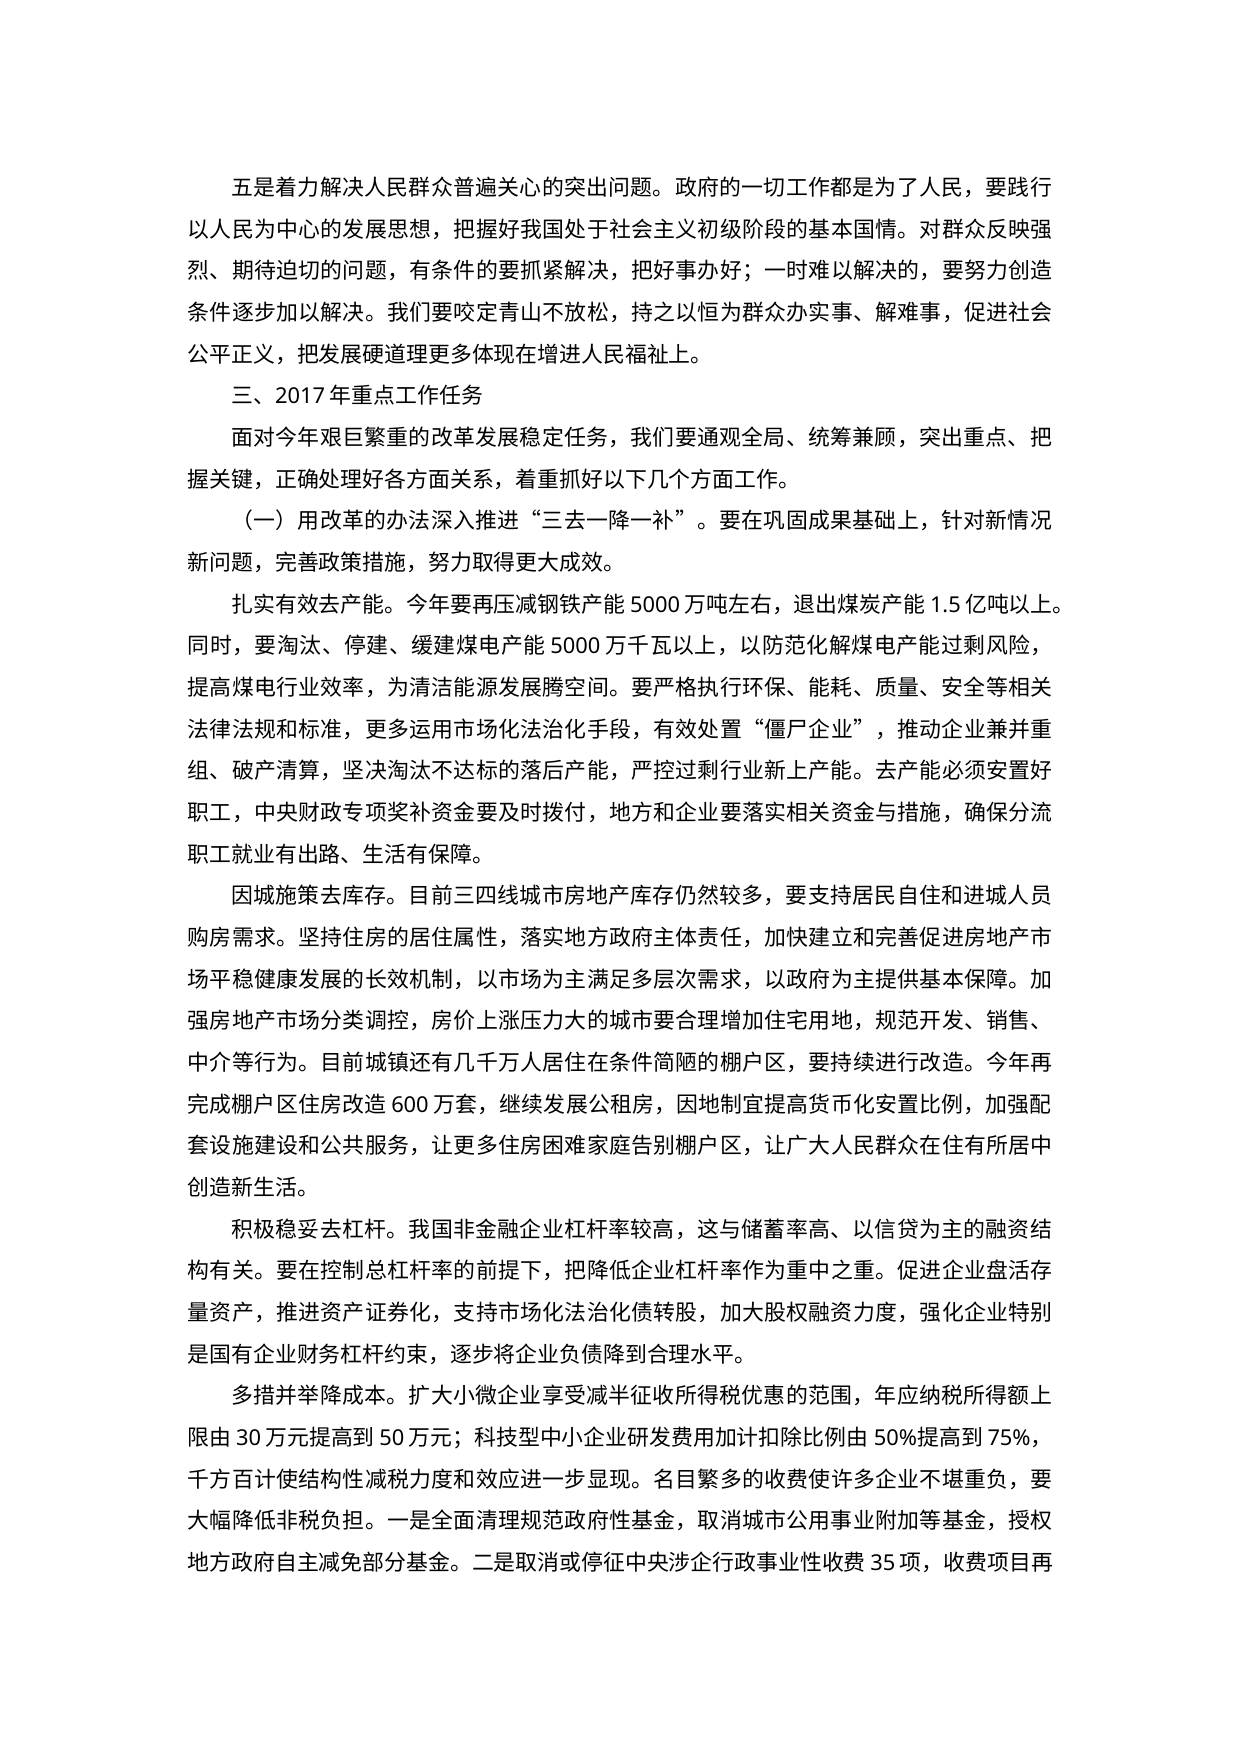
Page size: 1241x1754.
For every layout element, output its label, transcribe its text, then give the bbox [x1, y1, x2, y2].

text 积极稳妥去杠杆。我国非金融企业杠杆率较高，这与储蓄率高、以信贷为主的融资结构有关。要在控制总杠杆率的前提下，把降低企业杠杆率作为重中之重。促进企业盘活存量资产，推进资产证券化，支持市场化法治化债转股，加大股权融资力度，强化企业特别是国有企业财务杠杆约束，逐步将企业负债降到合理水平。 [187, 1204, 1053, 1370]
text 扎实有效去产能。今年要再压减钢铁产能5000万吨左右，退出煤炭产能1.5亿吨以上。同时，要淘汰、停建、缓建煤电产能5000万千瓦以上，以防范化解煤电产能过剩风险，提高煤电行业效率，为清洁能源发展腾空间。要严格执行环保、能耗、质量、安全等相关法律法规和标准，更多运用市场化法治化手段，有效处置“僵尸企业”，推动企业兼并重组、破产清算，坚决淘汰不达标的落后产能，严控过剩行业新上产能。去产能必须安置好职工，中央财政专项奖补资金要及时拨付，地方和企业要落实相关资金与措施，确保分流职工就业有出路、生活有保障。 [187, 579, 1053, 870]
text （一）用改革的办法深入推进“三去一降一补”。要在巩固成果基础上，针对新情况新问题，完善政策措施，努力取得更大成效。 [187, 495, 1053, 579]
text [187, 1370, 1053, 1579]
text 五是着力解决人民群众普遍关心的突出问题。政府的一切工作都是为了人民，要践行以人民为中心的发展思想，把握好我国处于社会主义初级阶段的基本国情。对群众反映强烈、期待迫切的问题，有条件的要抓紧解决，把好事办好；一时难以解决的，要努力创造条件逐步加以解决。我们要咬定青山不放松，持之以恒为群众办实事、解难事，促进社会公平正义，把发展硬道理更多体现在增进人民福祉上。 [187, 162, 1053, 370]
text 因城施策去库存。目前三四线城市房地产库存仍然较多，要支持居民自住和进城人员购房需求。坚持住房的居住属性，落实地方政府主体责任，加快建立和完善促进房地产市场平稳健康发展的长效机制，以市场为主满足多层次需求，以政府为主提供基本保障。加强房地产市场分类调控，房价上涨压力大的城市要合理增加住宅用地，规范开发、销售、中介等行为。目前城镇还有几千万人居住在条件简陋的棚户区，要持续进行改造。今年再完成棚户区住房改造600万套，继续发展公租房，因地制宜提高货币化安置比例，加强配套设施建设和公共服务，让更多住房困难家庭告别棚户区，让广大人民群众在住有所居中创造新生活。 [187, 870, 1053, 1204]
text 面对今年艰巨繁重的改革发展稳定任务，我们要通观全局、统筹兼顾，突出重点、把握关键，正确处理好各方面关系，着重抓好以下几个方面工作。 [187, 412, 1053, 495]
text 三、2017年重点工作任务 [187, 370, 1053, 412]
